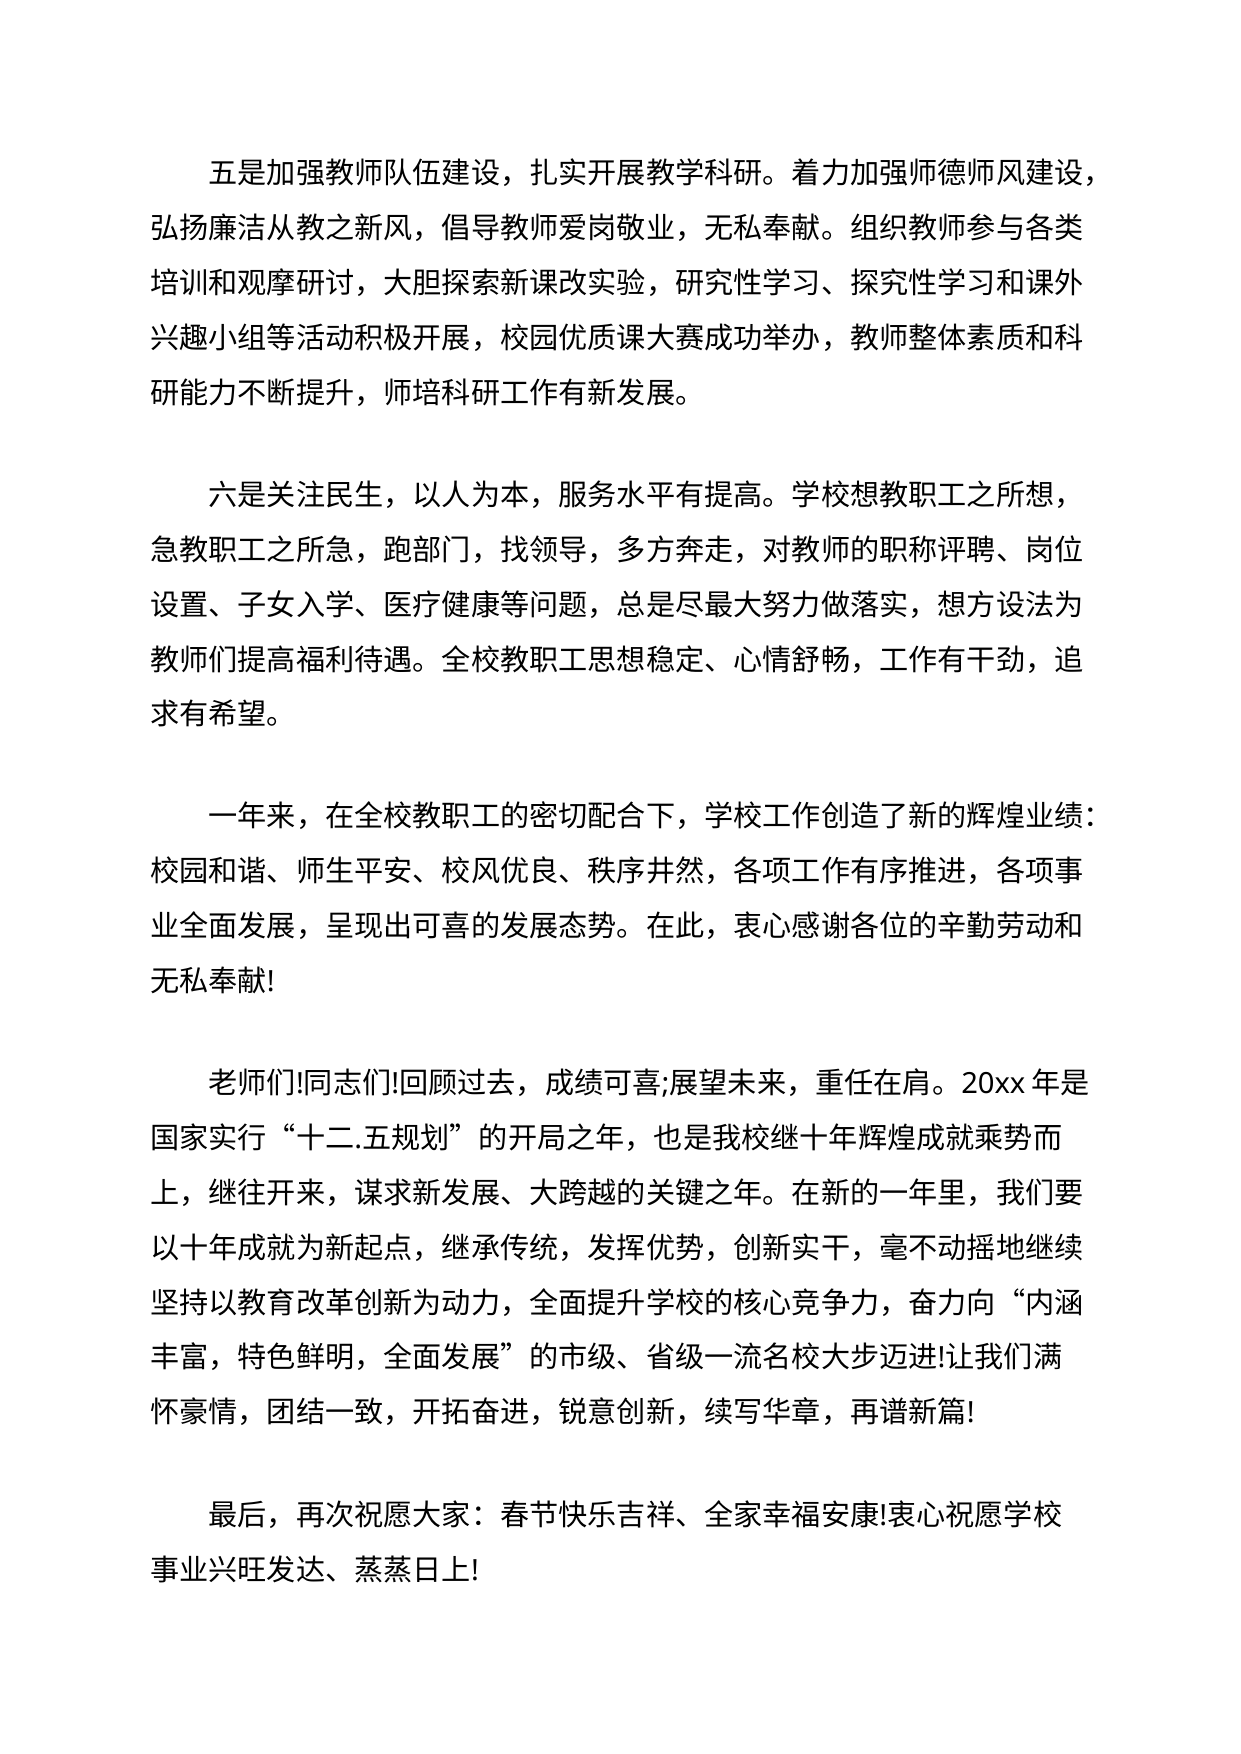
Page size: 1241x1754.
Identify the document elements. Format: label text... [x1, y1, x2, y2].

text 一年来，在全校教职工的密切配合下，学校工作创造了新的辉煌业绩：校园和谐、师生平安、校风优良、秩序井然，各项工作有序推进，各项事业全面发展，呈现出可喜的发展态势。在此，衷心感谢各位的辛勤劳动和无私奉献! [150, 793, 1090, 1000]
text 老师们!同志们!回顾过去，成绩可喜;展望未来，重任在肩。20xx年是国家实行“十二.五规划”的开局之年，也是我校继十年辉煌成就乘势而上，继往开来，谋求新发展、大跨越的关键之年。在新的一年里，我们要以十年成就为新起点，继承传统，发挥优势，创新实干，毫不动摇地继续坚持以教育改革创新为动力，全面提升学校的核心竞争力，奋力向“内涵丰富，特色鲜明，全面发展”的市级、省级一流名校大步迈进!让我们满怀豪情，团结一致，开拓奋进，锐意创新，续写华章，再谱新篇! [150, 1059, 1090, 1431]
text 五是加强教师队伍建设，扎实开展教学科研。着力加强师德师风建设，弘扬廉洁从教之新风，倡导教师爱岗敬业，无私奉献。组织教师参与各类培训和观摩研讨，大胆探索新课改实验，研究性学习、探究性学习和课外兴趣小组等活动积极开展，校园优质课大赛成功举办，教师整体素质和科研能力不断提升，师培科研工作有新发展。 [150, 150, 1090, 412]
text 六是关注民生，以人为本，服务水平有提高。学校想教职工之所想，急教职工之所急，跑部门，找领导，多方奔走，对教师的职称评聘、岗位设置、子女入学、医疗健康等问题，总是尽最大努力做落实，想方设法为教师们提高福利待遇。全校教职工思想稳定、心情舒畅，工作有干劲，追求有希望。 [150, 471, 1090, 733]
text 最后，再次祝愿大家：春节快乐吉祥、全家幸福安康!衷心祝愿学校事业兴旺发达、蒸蒸日上! [150, 1491, 1090, 1588]
